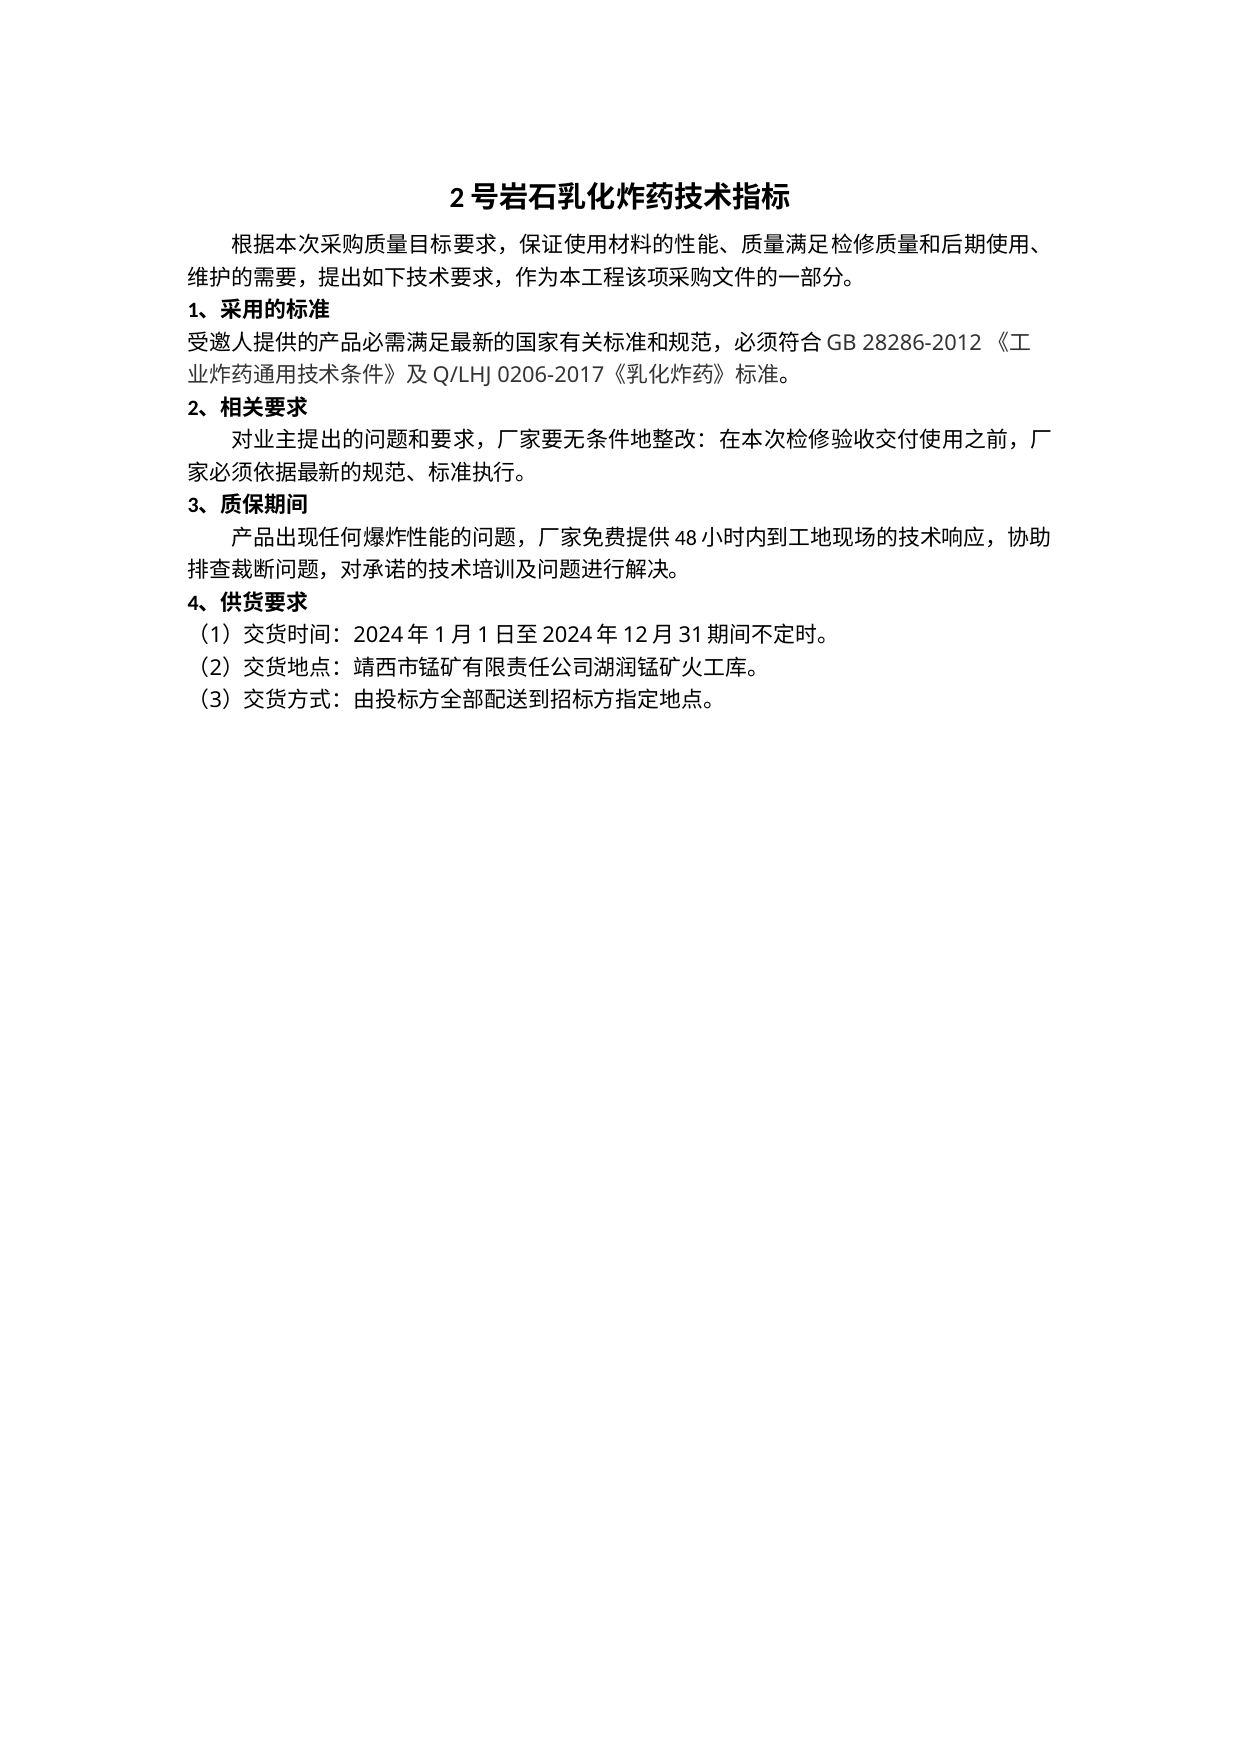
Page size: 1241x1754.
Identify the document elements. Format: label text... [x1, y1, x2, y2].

text （1）交货时间：2024年1月1日至2024年12月31期间不定时。 [187, 617, 1053, 649]
text 1、采用的标准 [187, 292, 1053, 324]
text （3）交货方式：由投标方全部配送到招标方指定地点。 [187, 682, 1053, 714]
text （2）交货地点：靖西市锰矿有限责任公司湖润锰矿火工库。 [187, 649, 1053, 682]
text 3、质保期间 [187, 487, 1053, 519]
subtitle 受邀人提供的产品必需满足最新的国家有关标准和规范，必须符合GB 28286-2012 《工业炸药通用技术条件》及Q/LHJ 0206-2017《乳化炸药》标准。 [187, 324, 1053, 389]
text 根据本次采购质量目标要求，保证使用材料的性能、质量满足检修质量和后期使用、维护的需要，提出如下技术要求，作为本工程该项采购文件的一部分。 [187, 227, 1053, 292]
list 4、供货要求 [187, 584, 1053, 617]
text 2号岩石乳化炸药技术指标 [187, 162, 1053, 227]
text 2、相关要求 [187, 389, 1053, 422]
text 对业主提出的问题和要求，厂家要无条件地整改：在本次检修验收交付使用之前，厂家必须依据最新的规范、标准执行。 [187, 422, 1053, 487]
text 产品出现任何爆炸性能的问题，厂家免费提供48小时内到工地现场的技术响应，协助排查裁断问题，对承诺的技术培训及问题进行解决。 [187, 519, 1053, 584]
